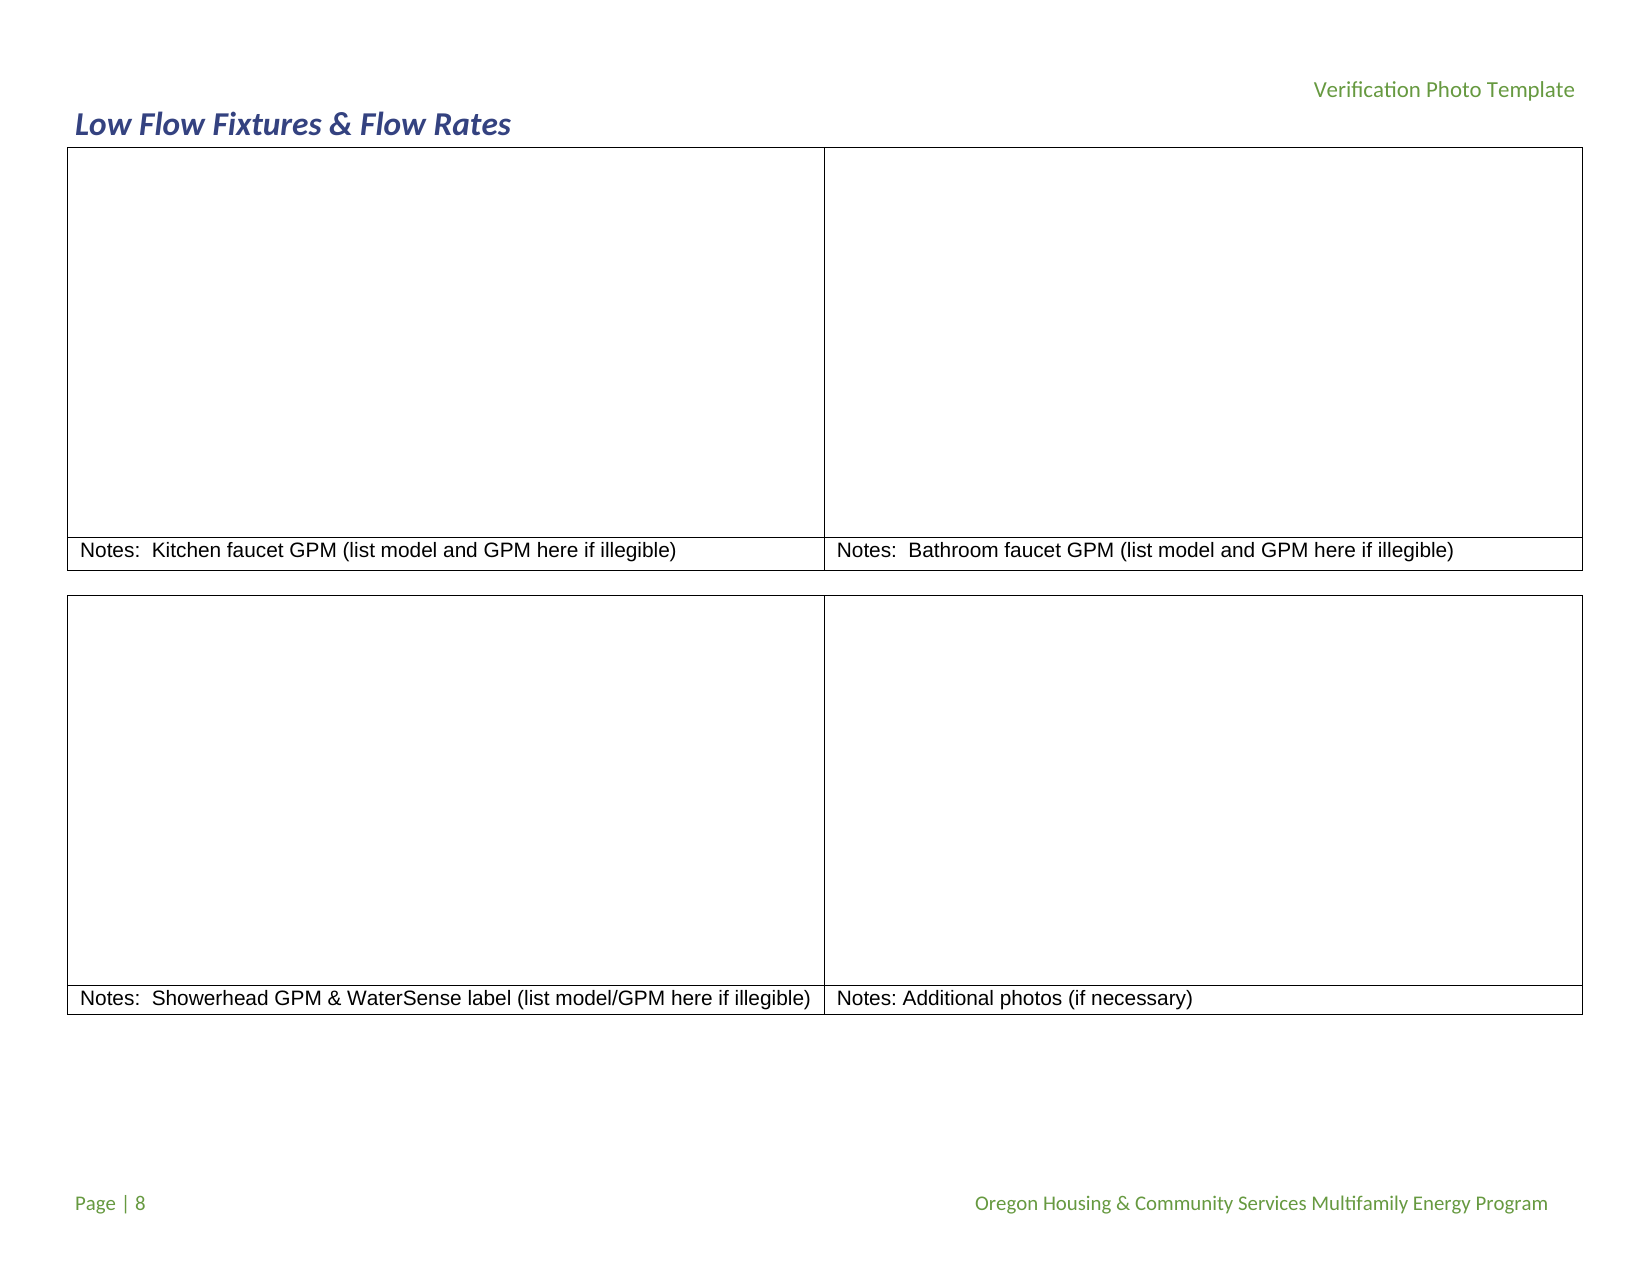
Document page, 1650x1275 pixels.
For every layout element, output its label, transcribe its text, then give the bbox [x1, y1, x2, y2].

subtitle Low Flow Fixtures & Flow Rates [75, 103, 1575, 144]
table_cell Notes: Additional photos (if necessary) [825, 986, 1582, 1014]
table_header [825, 596, 1582, 985]
table_cell Notes: Kitchen faucet GPM (list model and GPM here if illegible) [68, 538, 824, 570]
table_header [825, 148, 1582, 537]
table_header [68, 596, 824, 985]
table_cell Notes: Bathroom faucet GPM (list model and GPM here if illegible) [825, 538, 1582, 570]
table_cell Notes: Showerhead GPM & WaterSense label (list model/GPM here if illegible) [68, 986, 824, 1014]
table_header [68, 148, 824, 537]
